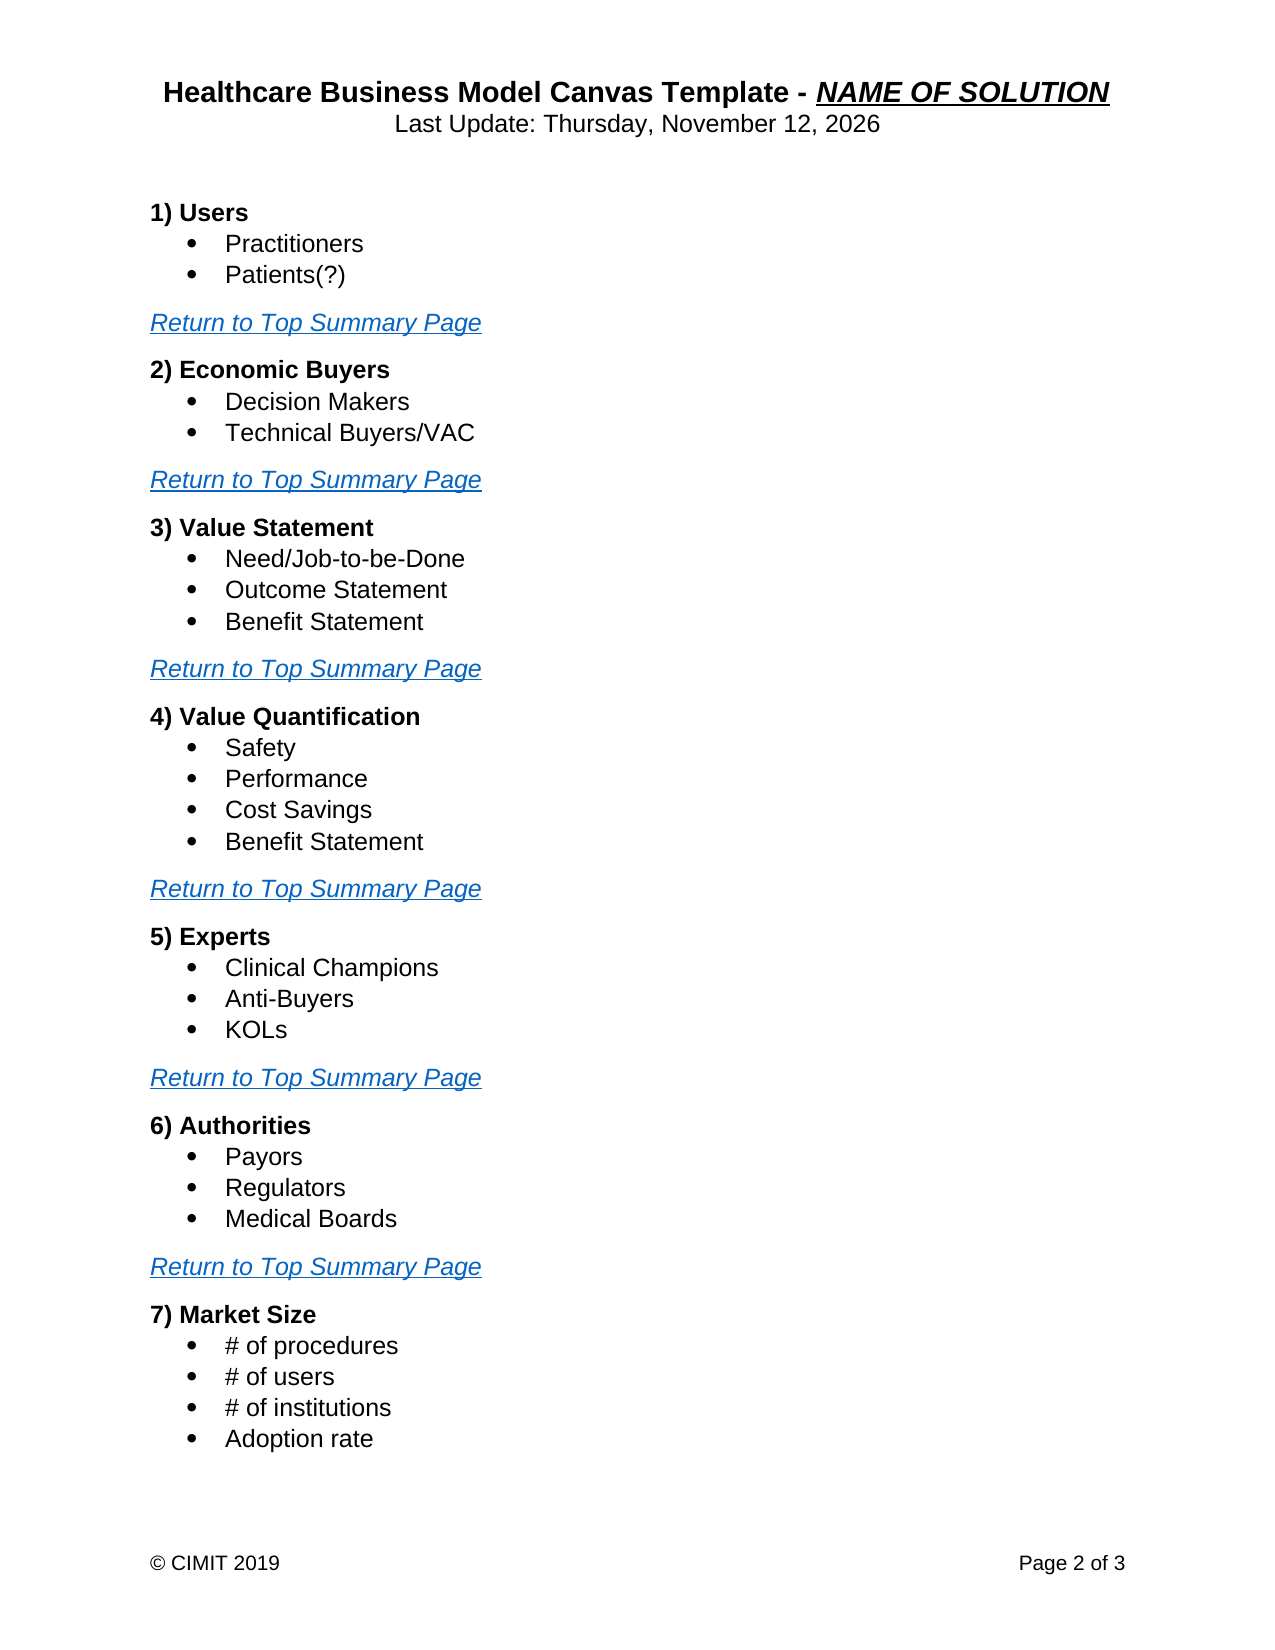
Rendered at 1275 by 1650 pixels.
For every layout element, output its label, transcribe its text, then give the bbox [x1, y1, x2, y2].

subtitle 7) Market Size [150, 1300, 1125, 1328]
list Benefit Statement [187, 606, 1125, 635]
list Patients(?) [187, 260, 1125, 289]
list Performance [187, 764, 1125, 793]
list # of procedures [187, 1331, 1125, 1359]
list Practitioners [187, 229, 1125, 258]
text Return to Top Summary Page [150, 308, 1125, 336]
subtitle 1) Users [150, 198, 1125, 226]
list Cost Savings [187, 795, 1125, 824]
list Payors [187, 1142, 1125, 1171]
list KOLs [187, 1015, 1125, 1044]
list Adoption rate [187, 1424, 1125, 1453]
list Clinical Champions [187, 953, 1125, 982]
list # of institutions [187, 1393, 1125, 1422]
subtitle 5) Experts [150, 922, 1125, 951]
list Technical Buyers/VAC [187, 418, 1125, 446]
list # of users [187, 1362, 1125, 1391]
list Safety [187, 733, 1125, 762]
list Decision Makers [187, 386, 1125, 415]
list Regulators [187, 1173, 1125, 1202]
text Return to Top Summary Page [150, 1252, 1125, 1281]
text Return to Top Summary Page [150, 874, 1125, 903]
list Outcome Statement [187, 575, 1125, 604]
list Medical Boards [187, 1204, 1125, 1233]
list Anti-Buyers [187, 984, 1125, 1013]
text Return to Top Summary Page [150, 465, 1125, 494]
list Benefit Statement [187, 826, 1125, 855]
subtitle 3) Value Statement [150, 513, 1125, 542]
text Return to Top Summary Page [150, 1063, 1125, 1092]
list Need/Job-to-be-Done [187, 544, 1125, 573]
text Return to Top Summary Page [150, 654, 1125, 683]
subtitle 2) Economic Buyers [150, 355, 1125, 384]
subtitle 4) Value Quantification [150, 702, 1125, 731]
subtitle 6) Authorities [150, 1111, 1125, 1139]
